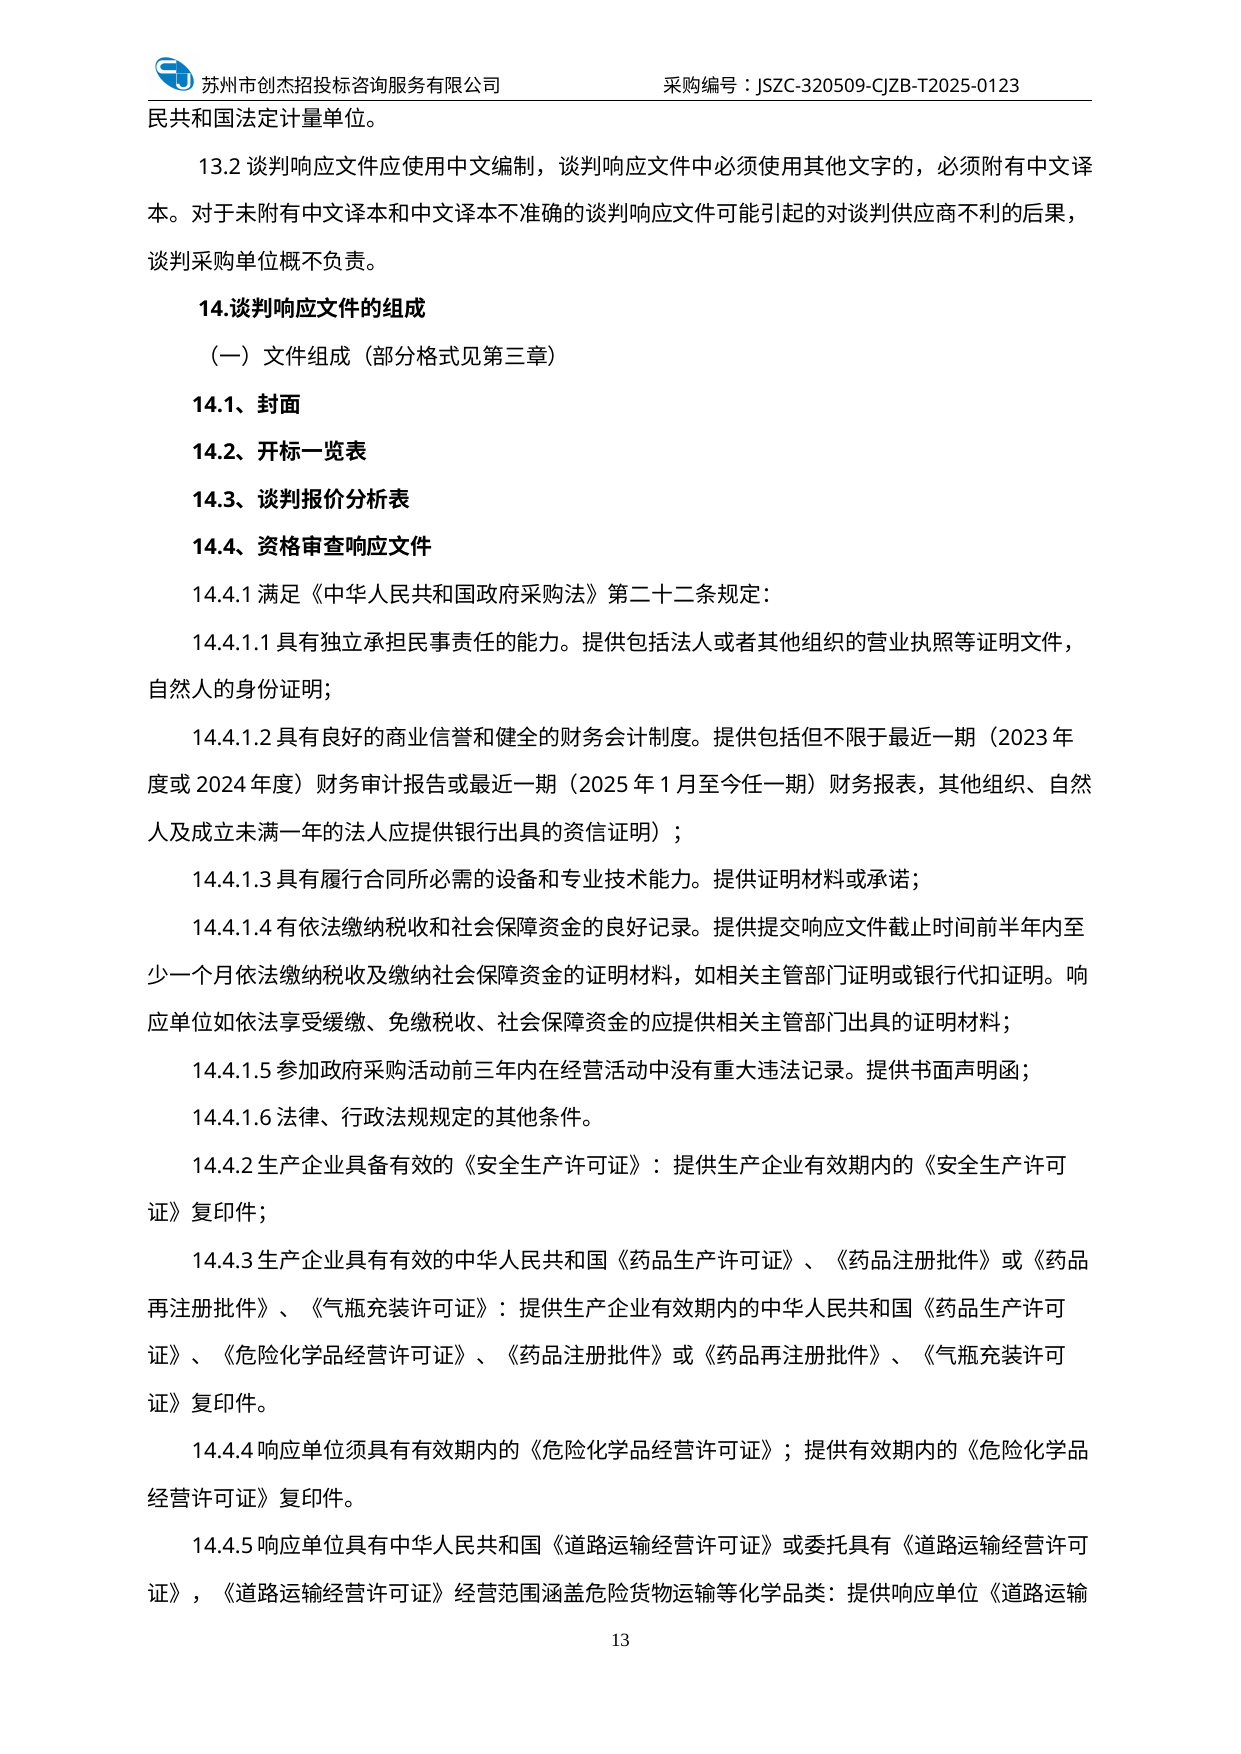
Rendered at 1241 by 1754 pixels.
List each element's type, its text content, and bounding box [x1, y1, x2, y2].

text 14.4.1.5参加政府采购活动前三年内在经营活动中没有重大违法记录。提供书面声明函； [148, 1053, 1092, 1084]
text 14.4.1满足《中华人民共和国政府采购法》第二十二条规定： [148, 577, 1092, 609]
text 14.4.1.2具有良好的商业信誉和健全的财务会计制度。提供包括但不限于最近一期（2023年度或2024年度）财务审计报告或最近一期（2025年1月至今任一期）财务报表，其他组织、自然人及成立未满一年的法人应提供银行出具的资信证明）； [148, 720, 1092, 847]
text 14.2、开标一览表 [148, 434, 1092, 466]
text 14.4.2生产企业具备有效的《安全生产许可证》：提供生产企业有效期内的《安全生产许可证》复印件； [148, 1148, 1092, 1227]
text 14.4.1.4有依法缴纳税收和社会保障资金的良好记录。提供提交响应文件截止时间前半年内至少一个月依法缴纳税收及缴纳社会保障资金的证明材料，如相关主管部门证明或银行代扣证明。响应单位如依法享受缓缴、免缴税收、社会保障资金的应提供相关主管部门出具的证明材料； [148, 910, 1092, 1037]
text 14.4.1.3具有履行合同所必需的设备和专业技术能力。提供证明材料或承诺； [148, 862, 1092, 894]
picture [147, 53, 201, 93]
text 14.4.1.6法律、行政法规规定的其他条件。 [148, 1100, 1092, 1132]
text 14.3、谈判报价分析表 [148, 482, 1092, 513]
text 14.谈判响应文件的组成 [148, 291, 1092, 323]
text 14.4、资格审查响应文件 [148, 529, 1092, 561]
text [148, 1528, 1092, 1607]
text 13.2谈判响应文件应使用中文编制，谈判响应文件中必须使用其他文字的，必须附有中文译本。对于未附有中文译本和中文译本不准确的谈判响应文件可能引起的对谈判供应商不利的后果，谈判采购单位概不负责。 [148, 149, 1092, 276]
text 14.4.4响应单位须具有有效期内的《危险化学品经营许可证》；提供有效期内的《危险化学品经营许可证》复印件。 [148, 1433, 1092, 1512]
text （一）文件组成（部分格式见第三章） [148, 339, 1092, 371]
text 14.4.1.1具有独立承担民事责任的能力。提供包括法人或者其他组织的营业执照等证明文件，自然人的身份证明； [148, 624, 1092, 704]
text 14.1、封面 [148, 387, 1092, 418]
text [148, 101, 1092, 133]
text 14.4.3生产企业具有有效的中华人民共和国《药品生产许可证》、《药品注册批件》或《药品再注册批件》、《气瓶充装许可证》：提供生产企业有效期内的中华人民共和国《药品生产许可证》、《危险化学品经营许可证》、《药品注册批件》或《药品再注册批件》、《气瓶充装许可证》复印件。 [148, 1243, 1092, 1417]
